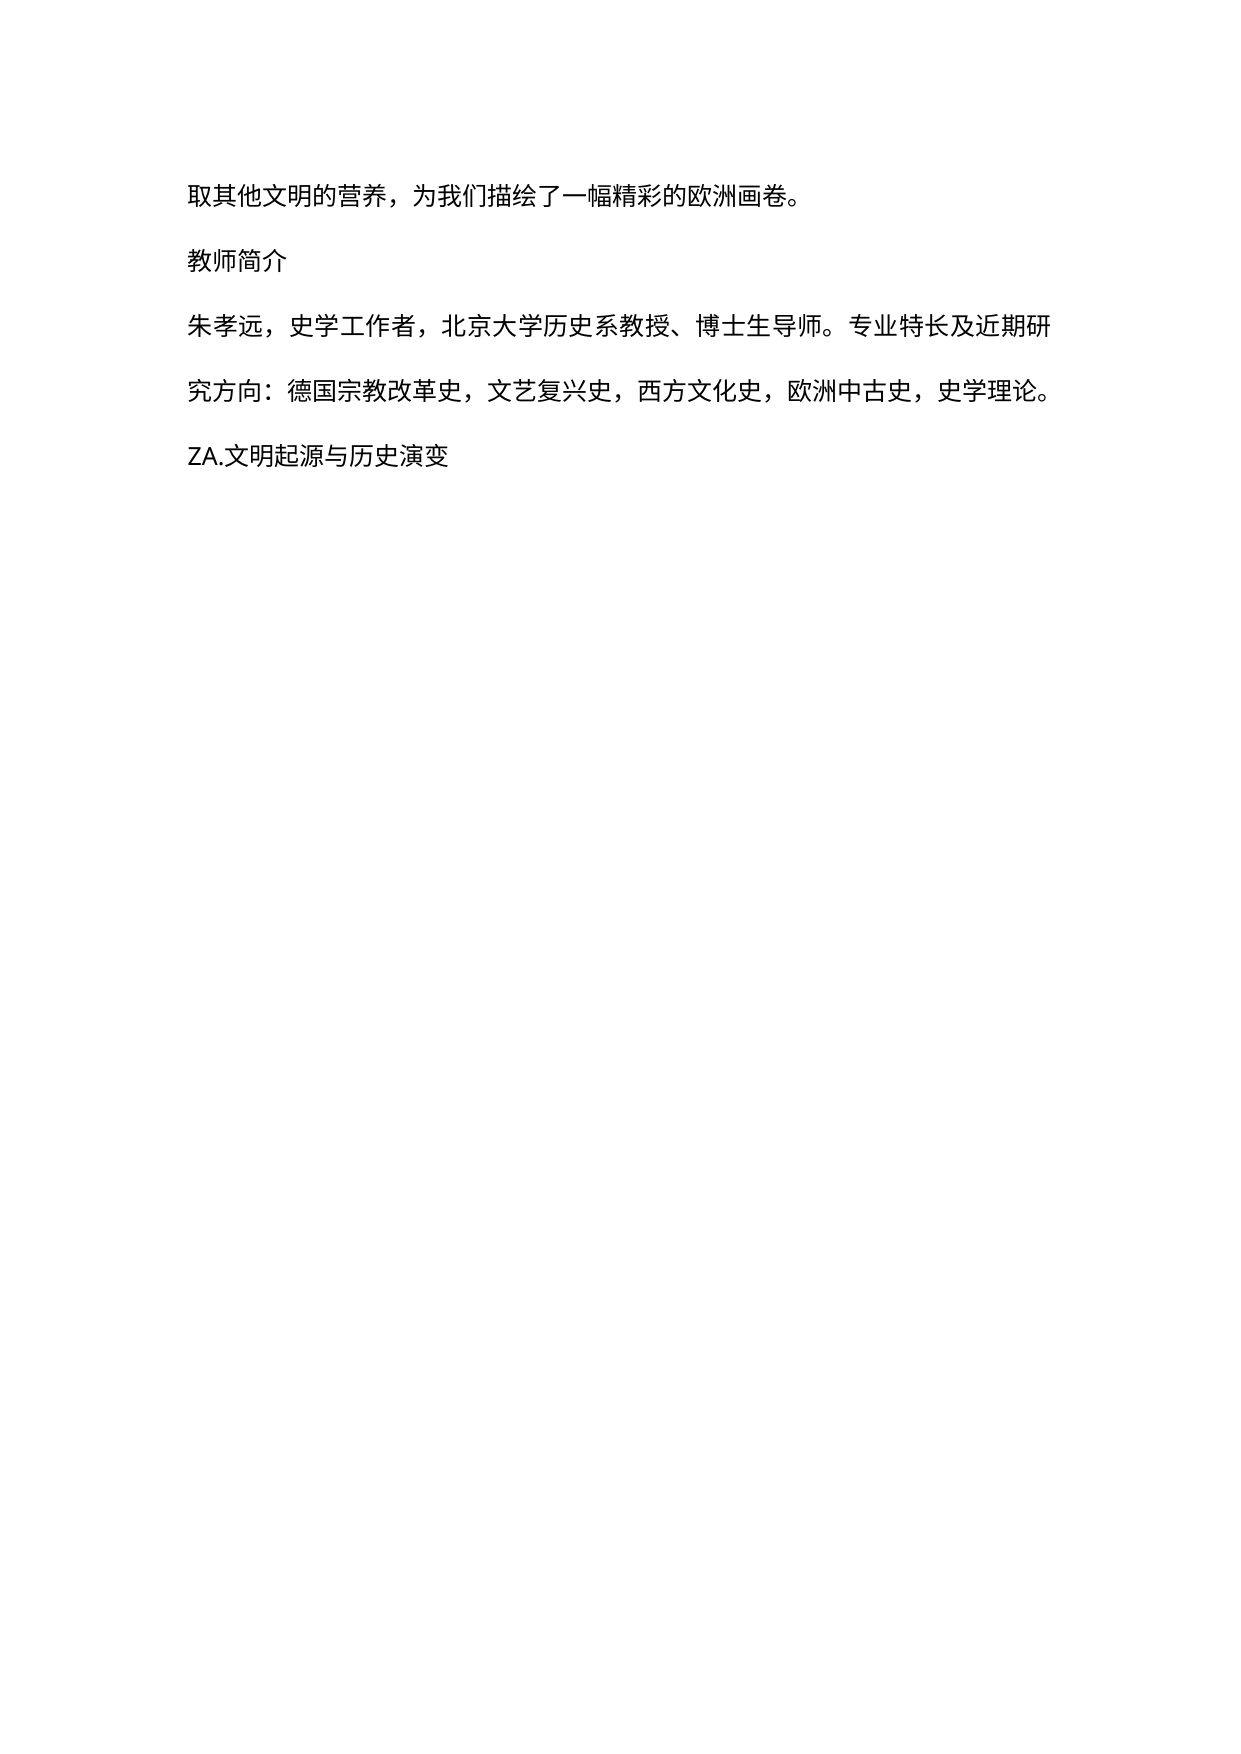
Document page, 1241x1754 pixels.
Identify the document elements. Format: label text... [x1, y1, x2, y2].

text 朱孝远，史学工作者，北京大学历史系教授、博士生导师。专业特长及近期研究方向：德国宗教改革史，文艺复兴史，西方文化史，欧洲中古史，史学理论。 [187, 292, 1053, 422]
text ZA.文明起源与历史演变 [187, 422, 1053, 487]
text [187, 162, 1053, 227]
text 教师简介 [187, 227, 1053, 292]
